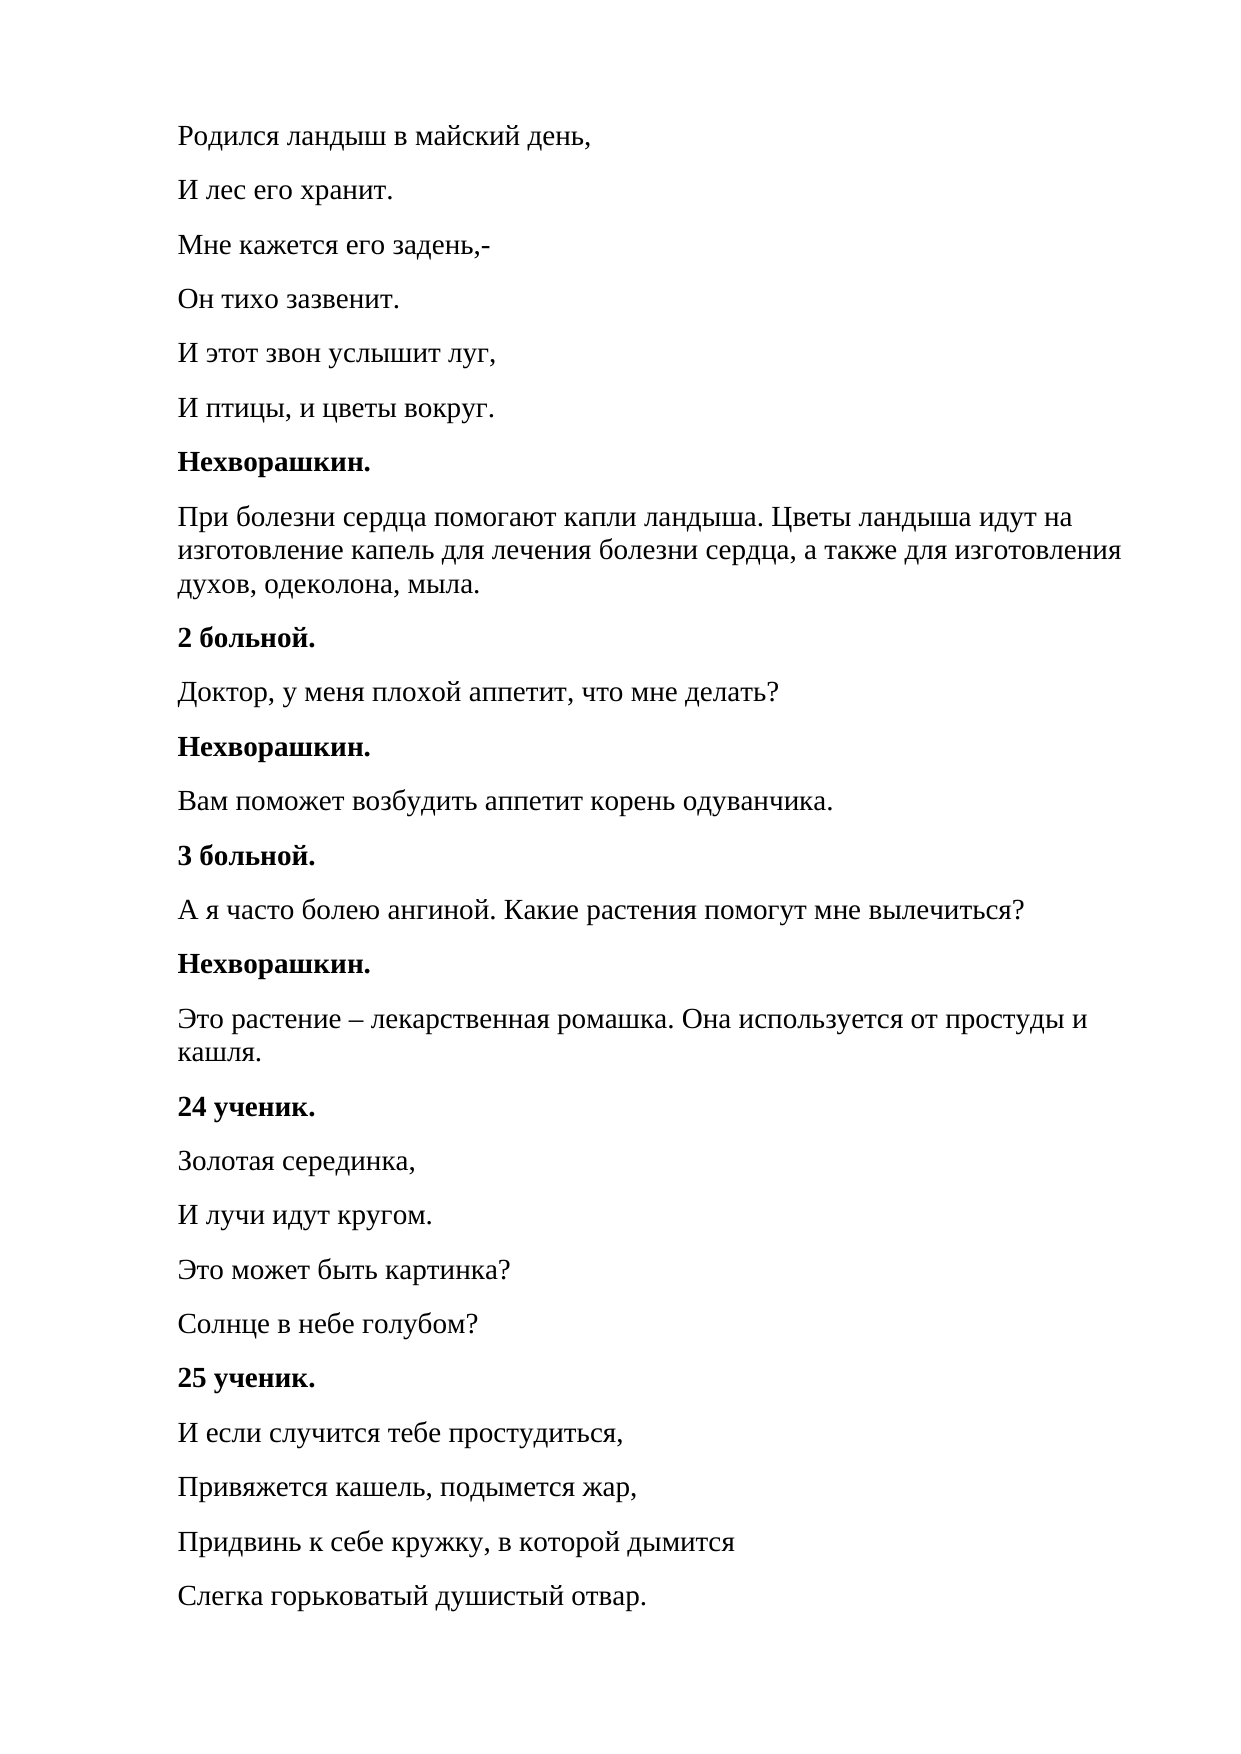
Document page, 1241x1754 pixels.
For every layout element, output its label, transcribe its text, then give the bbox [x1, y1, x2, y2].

text Нехворашкин. [177, 729, 1152, 762]
text Слегка горьковатый душистый отвар. [177, 1578, 1152, 1612]
text И лес его хранит. [177, 172, 1152, 206]
text Золотая серединка, [177, 1143, 1152, 1177]
text И лучи идут кругом. [177, 1197, 1152, 1231]
text Привяжется кашель, подымется жар, [177, 1469, 1152, 1503]
text Он тихо зазвенит. [177, 281, 1152, 315]
text Солнце в небе голубом? [177, 1306, 1152, 1340]
text 25 ученик. [177, 1361, 1152, 1394]
text 2 больной. [177, 620, 1152, 654]
text Родился ландыш в майский день, [177, 118, 1152, 152]
text Нехворашкин. [177, 444, 1152, 478]
text А я часто болею ангиной. Какие растения помогут мне вылечиться? [177, 892, 1152, 926]
text И птицы, и цветы вокруг. [177, 390, 1152, 423]
text Доктор, у меня плохой аппетит, что мне делать? [177, 674, 1152, 708]
text И если случится тебе простудиться, [177, 1415, 1152, 1448]
text При болезни сердца помогают капли ландыша. Цветы ландыша идут на изготовление капель для лечения болезни сердца, а также для изготовления духов, одеколона, мыла. [177, 499, 1152, 599]
text Нехворашкин. [177, 946, 1152, 980]
text Вам поможет возбудить аппетит корень одуванчика. [177, 783, 1152, 817]
text Это растение – лекарственная ромашка. Она используется от простуды и кашля. [177, 1001, 1152, 1068]
text Это может быть картинка? [177, 1252, 1152, 1285]
text И этот звон услышит луг, [177, 336, 1152, 369]
text Придвинь к себе кружку, в которой дымится [177, 1524, 1152, 1557]
text 24 ученик. [177, 1089, 1152, 1122]
text 3 больной. [177, 838, 1152, 871]
text Мне кажется его задень,- [177, 227, 1152, 260]
